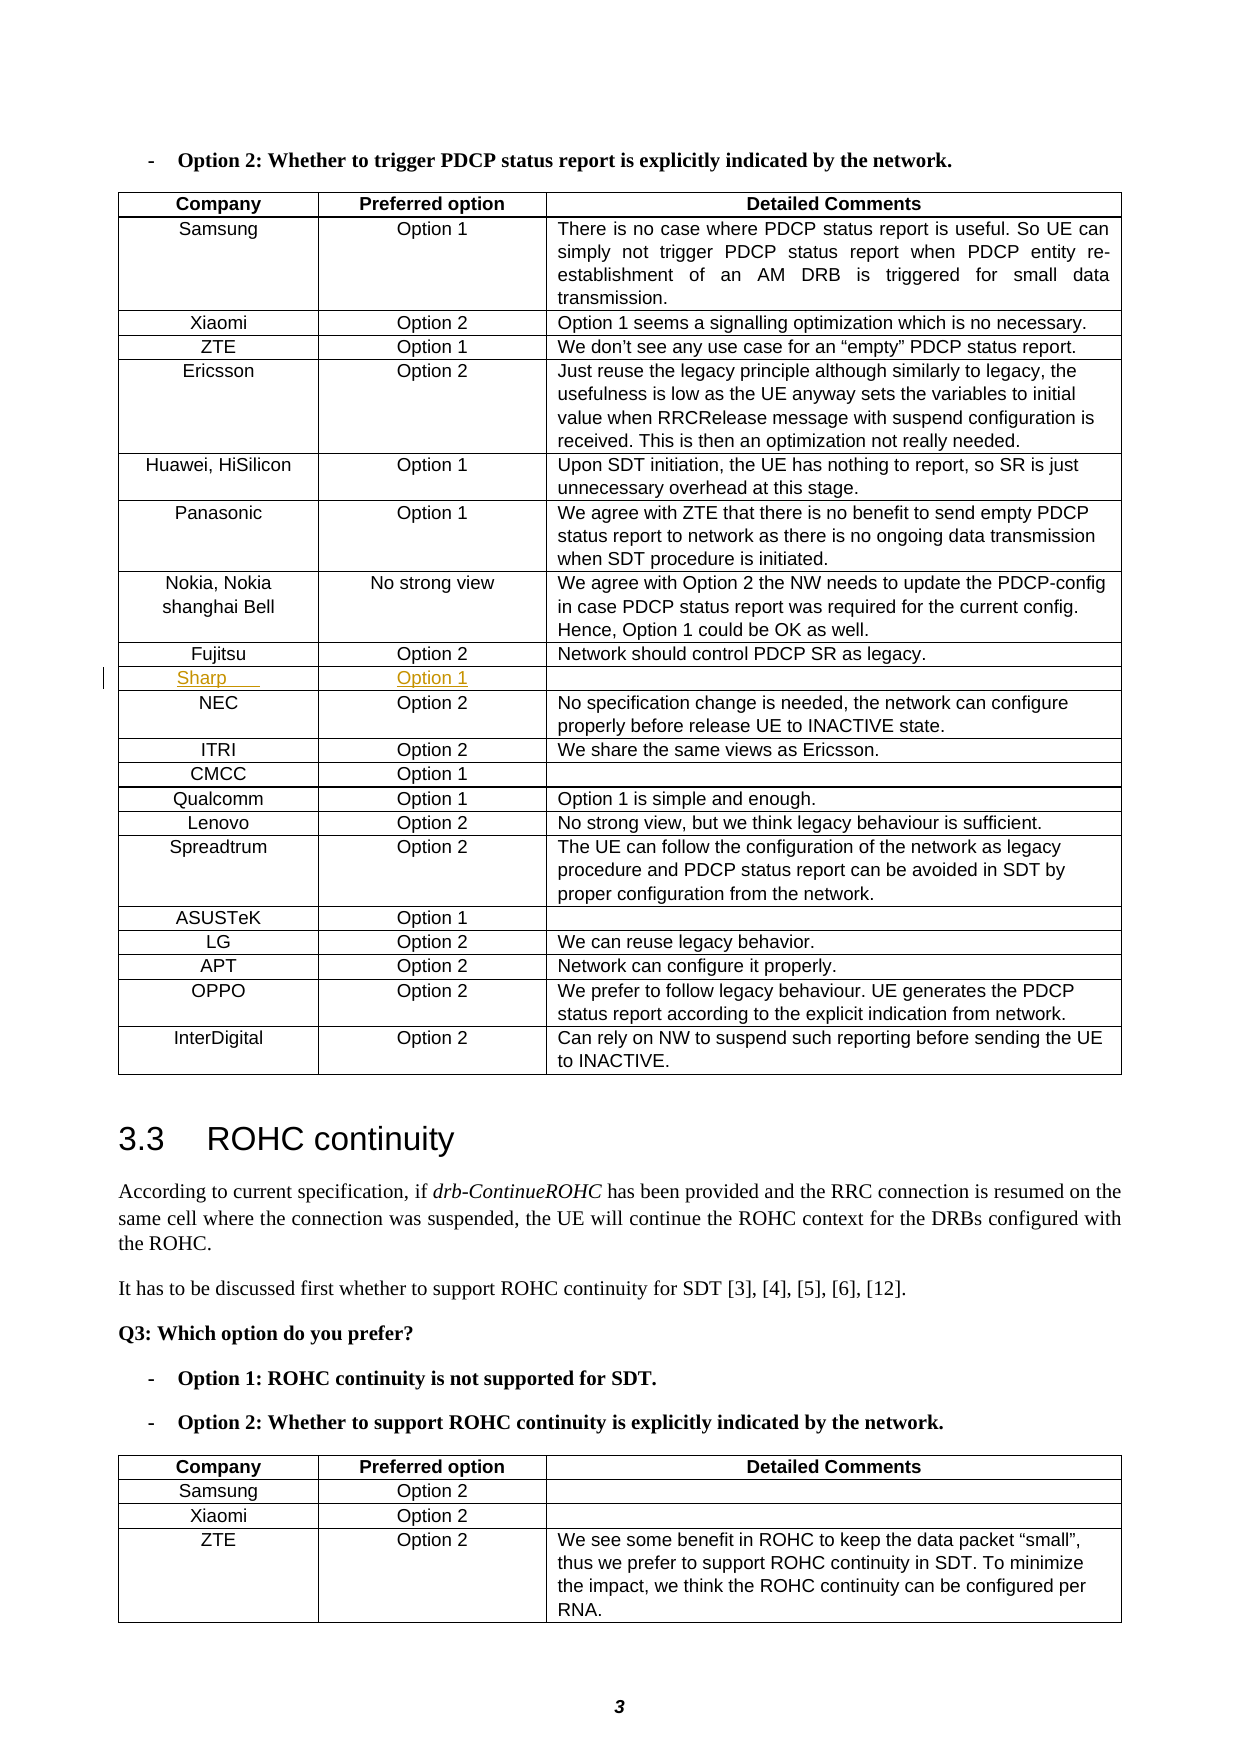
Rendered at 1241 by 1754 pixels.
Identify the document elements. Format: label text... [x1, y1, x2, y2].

table_cell [547, 907, 1121, 930]
table_cell OPPO [119, 980, 318, 1026]
table_cell Network should control PDCP SR as legacy. [547, 643, 1121, 666]
table_cell There is no case where PDCP status report is useful. So UE can simply not trigger PDCP status report when PDCP entity re-establishment of an AM DRB is triggered for small data transmission. [547, 218, 1121, 310]
table_cell [119, 667, 318, 690]
table_header Preferred option [319, 1456, 546, 1479]
table_header Company [119, 193, 318, 216]
table_cell The UE can follow the configuration of the network as legacy procedure and PDCP status report can be avoided in SDT by proper configuration from the network. [547, 836, 1121, 906]
table_cell Option 2 [319, 1480, 546, 1503]
table_cell Qualcomm [119, 788, 318, 811]
table_cell Option 2 [319, 691, 546, 738]
table_cell Lenovo [119, 812, 318, 835]
table_cell Option 2 [319, 643, 546, 666]
table_header Preferred option [319, 193, 546, 216]
table_cell No specification change is needed, the network can configure properly before release UE to INACTIVE state. [547, 691, 1121, 738]
table_cell We prefer to follow legacy behaviour. UE generates the PDCP status report according to the explicit indication from network. [547, 980, 1121, 1026]
table_cell Option 1 [319, 501, 546, 571]
table_cell No strong view, but we think legacy behaviour is sufficient. [547, 812, 1121, 835]
table_cell Option 2 [319, 1027, 546, 1073]
subtitle 3.3 ROHC continuity [118, 1119, 1122, 1158]
table_cell APT [119, 955, 318, 978]
table_cell Samsung [119, 218, 318, 310]
table_cell InterDigital [119, 1027, 318, 1073]
table_cell Samsung [119, 1480, 318, 1503]
table_cell Panasonic [119, 501, 318, 571]
table_cell NEC [119, 691, 318, 738]
table_cell Network can configure it properly. [547, 955, 1121, 978]
text It has to be discussed first whether to support ROHC continuity for SDT [3], [4], [5], [6], [12]. [118, 1276, 1122, 1300]
table_cell Option 1 [319, 907, 546, 930]
table_cell LG [119, 931, 318, 954]
table_cell ITRI [119, 739, 318, 762]
table_cell Spreadtrum [119, 836, 318, 906]
table_cell We see some benefit in ROHC to keep the data packet “small”, thus we prefer to support ROHC continuity in SDT. To minimize the impact, we think the ROHC continuity can be configured per RNA. [547, 1529, 1121, 1622]
table_cell CMCC [119, 763, 318, 786]
table_header Detailed Comments [547, 1456, 1121, 1479]
text - Option 2: Whether to support ROHC continuity is explicitly indicated by the network. [148, 1410, 1122, 1434]
text According to current specification, if drb-ContinueROHC has been provided and the RRC connection is resumed on the same cell where the connection was suspended, the UE will continue the ROHC context for the DRBs configured with the ROHC. [118, 1179, 1122, 1255]
table_cell Option 1 [319, 763, 546, 786]
table_cell We agree with Option 2 the NW needs to update the PDCP-config in case PDCP status report was required for the current config. Hence, Option 1 could be OK as well. [547, 572, 1121, 642]
table_cell Option 2 [319, 1529, 546, 1622]
table_cell Fujitsu [119, 643, 318, 666]
table_cell Huawei, HiSilicon [119, 454, 318, 500]
table_cell Option 1 [319, 336, 546, 359]
table_header Detailed Comments [547, 193, 1121, 216]
table_cell Upon SDT initiation, the UE has nothing to report, so SR is just unnecessary overhead at this stage. [547, 454, 1121, 500]
table_cell Xiaomi [119, 311, 318, 335]
table_cell Xiaomi [119, 1504, 318, 1528]
table_cell Option 2 [319, 1504, 546, 1528]
text Q3: Which option do you prefer? [118, 1321, 1122, 1345]
table_cell Option 2 [319, 980, 546, 1026]
table_header Company [119, 1456, 318, 1479]
table_cell Option 1 is simple and enough. [547, 788, 1121, 811]
text - Option 1: ROHC continuity is not supported for SDT. [148, 1365, 1122, 1389]
table_cell [547, 667, 1121, 690]
table_cell Can rely on NW to suspend such reporting before sending the UE to INACTIVE. [547, 1027, 1121, 1073]
table_cell We agree with ZTE that there is no benefit to send empty PDCP status report to network as there is no ongoing data transmission when SDT procedure is initiated. [547, 501, 1121, 571]
table_cell Option 2 [319, 955, 546, 978]
table_cell Just reuse the legacy principle although similarly to legacy, the usefulness is low as the UE anyway sets the variables to initial value when RRCRelease message with suspend configuration is received. This is then an optimization not really needed. [547, 360, 1121, 453]
table_cell [547, 1504, 1121, 1528]
table_cell We can reuse legacy behavior. [547, 931, 1121, 954]
table_cell Option 1 seems a signalling optimization which is no necessary. [547, 311, 1121, 335]
text - Option 2: Whether to trigger PDCP status report is explicitly indicated by the network. [148, 147, 1122, 172]
table_cell Option 1 [319, 788, 546, 811]
table_cell Option 2 [319, 812, 546, 835]
table_cell Option 1 [319, 454, 546, 500]
table_cell Option 2 [319, 931, 546, 954]
table_cell [547, 763, 1121, 786]
table_cell No strong view [319, 572, 546, 642]
table_cell Option 1 [319, 218, 546, 310]
table_cell ZTE [119, 336, 318, 359]
table_cell We share the same views as Ericsson. [547, 739, 1121, 762]
table_cell [319, 667, 546, 690]
table_cell We don’t see any use case for an “empty” PDCP status report. [547, 336, 1121, 359]
table_cell Option 2 [319, 739, 546, 762]
table_cell Nokia, Nokia shanghai Bell [119, 572, 318, 642]
table_cell ASUSTeK [119, 907, 318, 930]
table_cell Option 2 [319, 311, 546, 335]
table_cell [547, 1480, 1121, 1503]
table_cell ZTE [119, 1529, 318, 1622]
table_cell Option 2 [319, 360, 546, 453]
table_cell Ericsson [119, 360, 318, 453]
table_cell Option 2 [319, 836, 546, 906]
